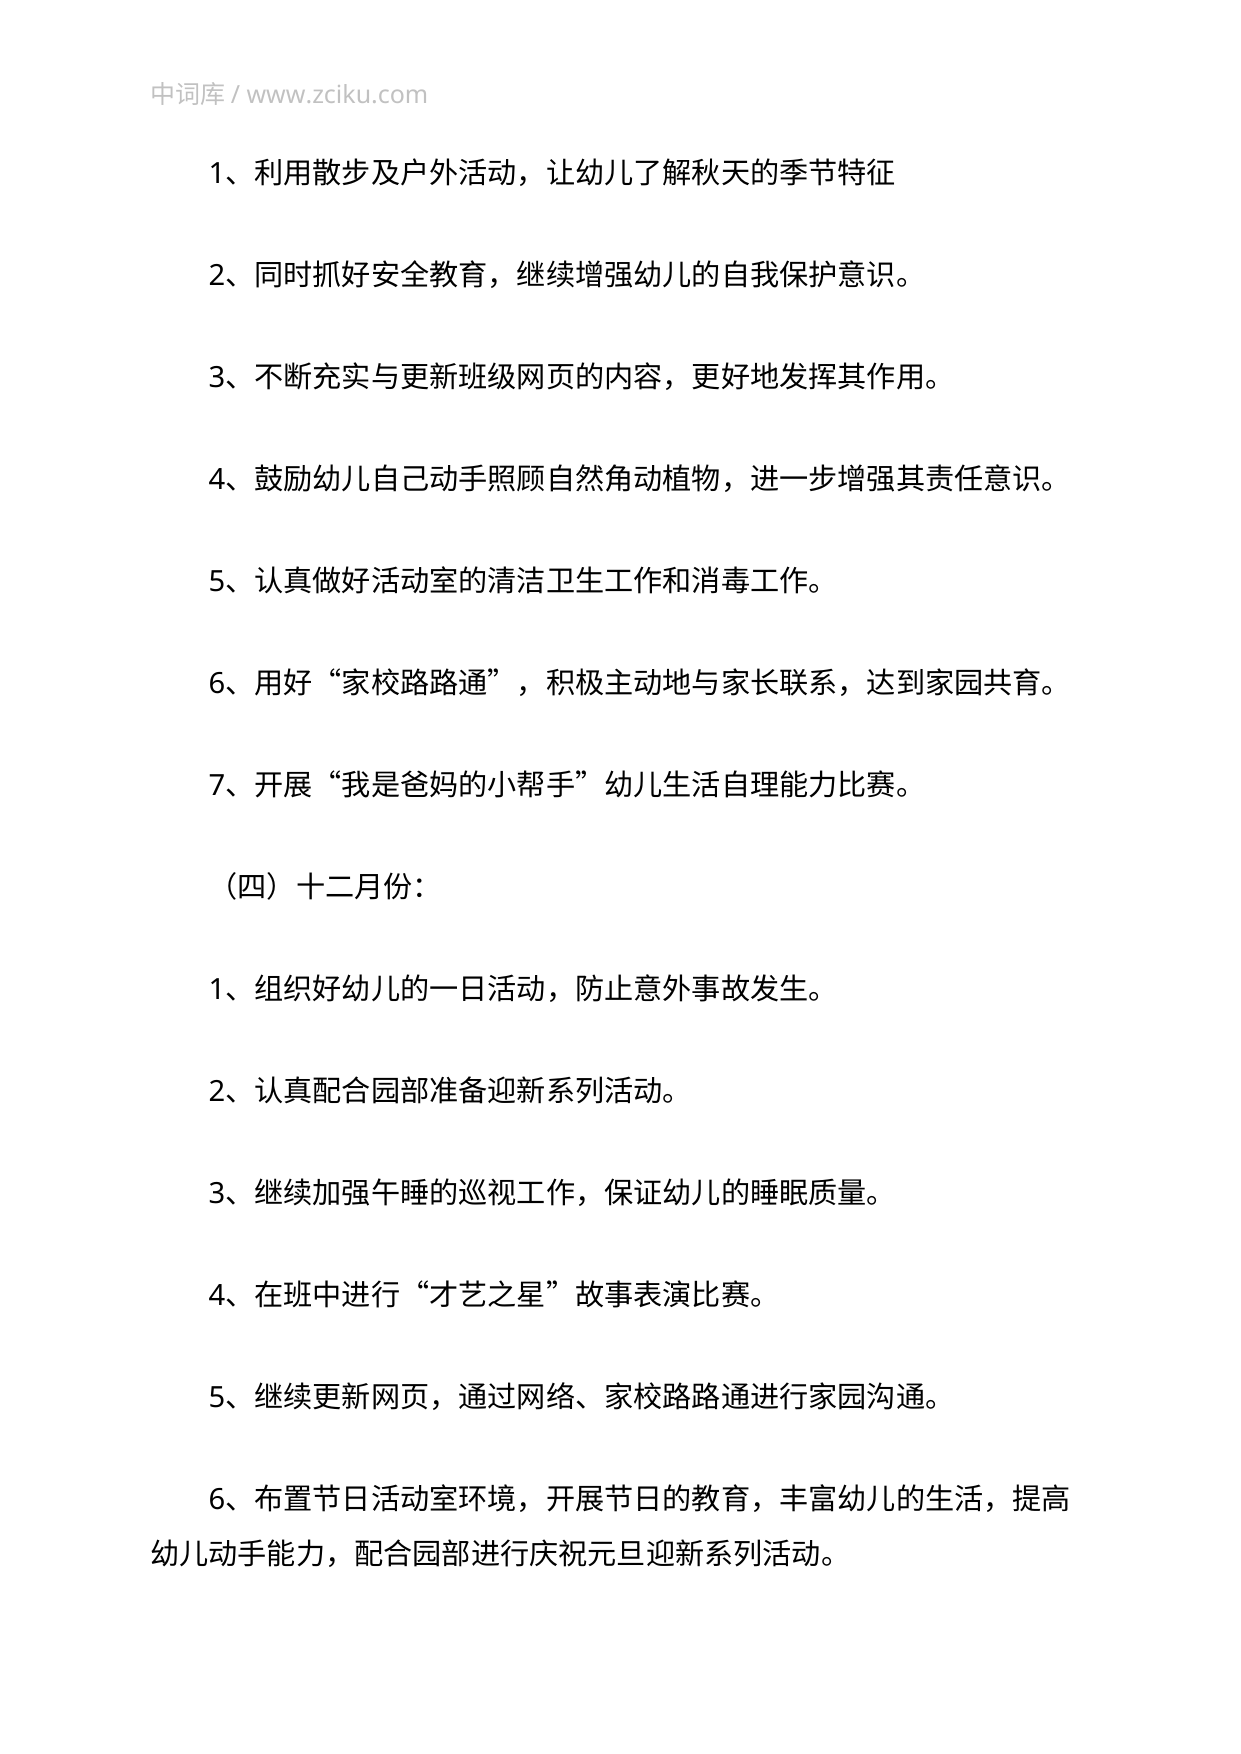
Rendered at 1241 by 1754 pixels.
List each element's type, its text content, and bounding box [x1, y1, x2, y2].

text 3、不断充实与更新班级网页的内容，更好地发挥其作用。 [150, 354, 1090, 396]
text 7、开展“我是爸妈的小帮手”幼儿生活自理能力比赛。 [150, 762, 1090, 804]
text 1、利用散步及户外活动，让幼儿了解秋天的季节特征 [150, 150, 1090, 192]
text 4、在班中进行“才艺之星”故事表演比赛。 [150, 1272, 1090, 1314]
text 5、认真做好活动室的清洁卫生工作和消毒工作。 [150, 558, 1090, 600]
text 5、继续更新网页，通过网络、家校路路通进行家园沟通。 [150, 1373, 1090, 1416]
text （四）十二月份： [150, 864, 1090, 906]
text 3、继续加强午睡的巡视工作，保证幼儿的睡眠质量。 [150, 1169, 1090, 1212]
text 2、同时抓好安全教育，继续增强幼儿的自我保护意识。 [150, 252, 1090, 294]
text 2、认真配合园部准备迎新系列活动。 [150, 1068, 1090, 1110]
text 6、用好“家校路路通”，积极主动地与家长联系，达到家园共育。 [150, 660, 1090, 702]
text 4、鼓励幼儿自己动手照顾自然角动植物，进一步增强其责任意识。 [150, 456, 1090, 498]
text 6、布置节日活动室环境，开展节日的教育，丰富幼儿的生活，提高幼儿动手能力，配合园部进行庆祝元旦迎新系列活动。 [150, 1476, 1090, 1573]
text 1、组织好幼儿的一日活动，防止意外事故发生。 [150, 966, 1090, 1008]
